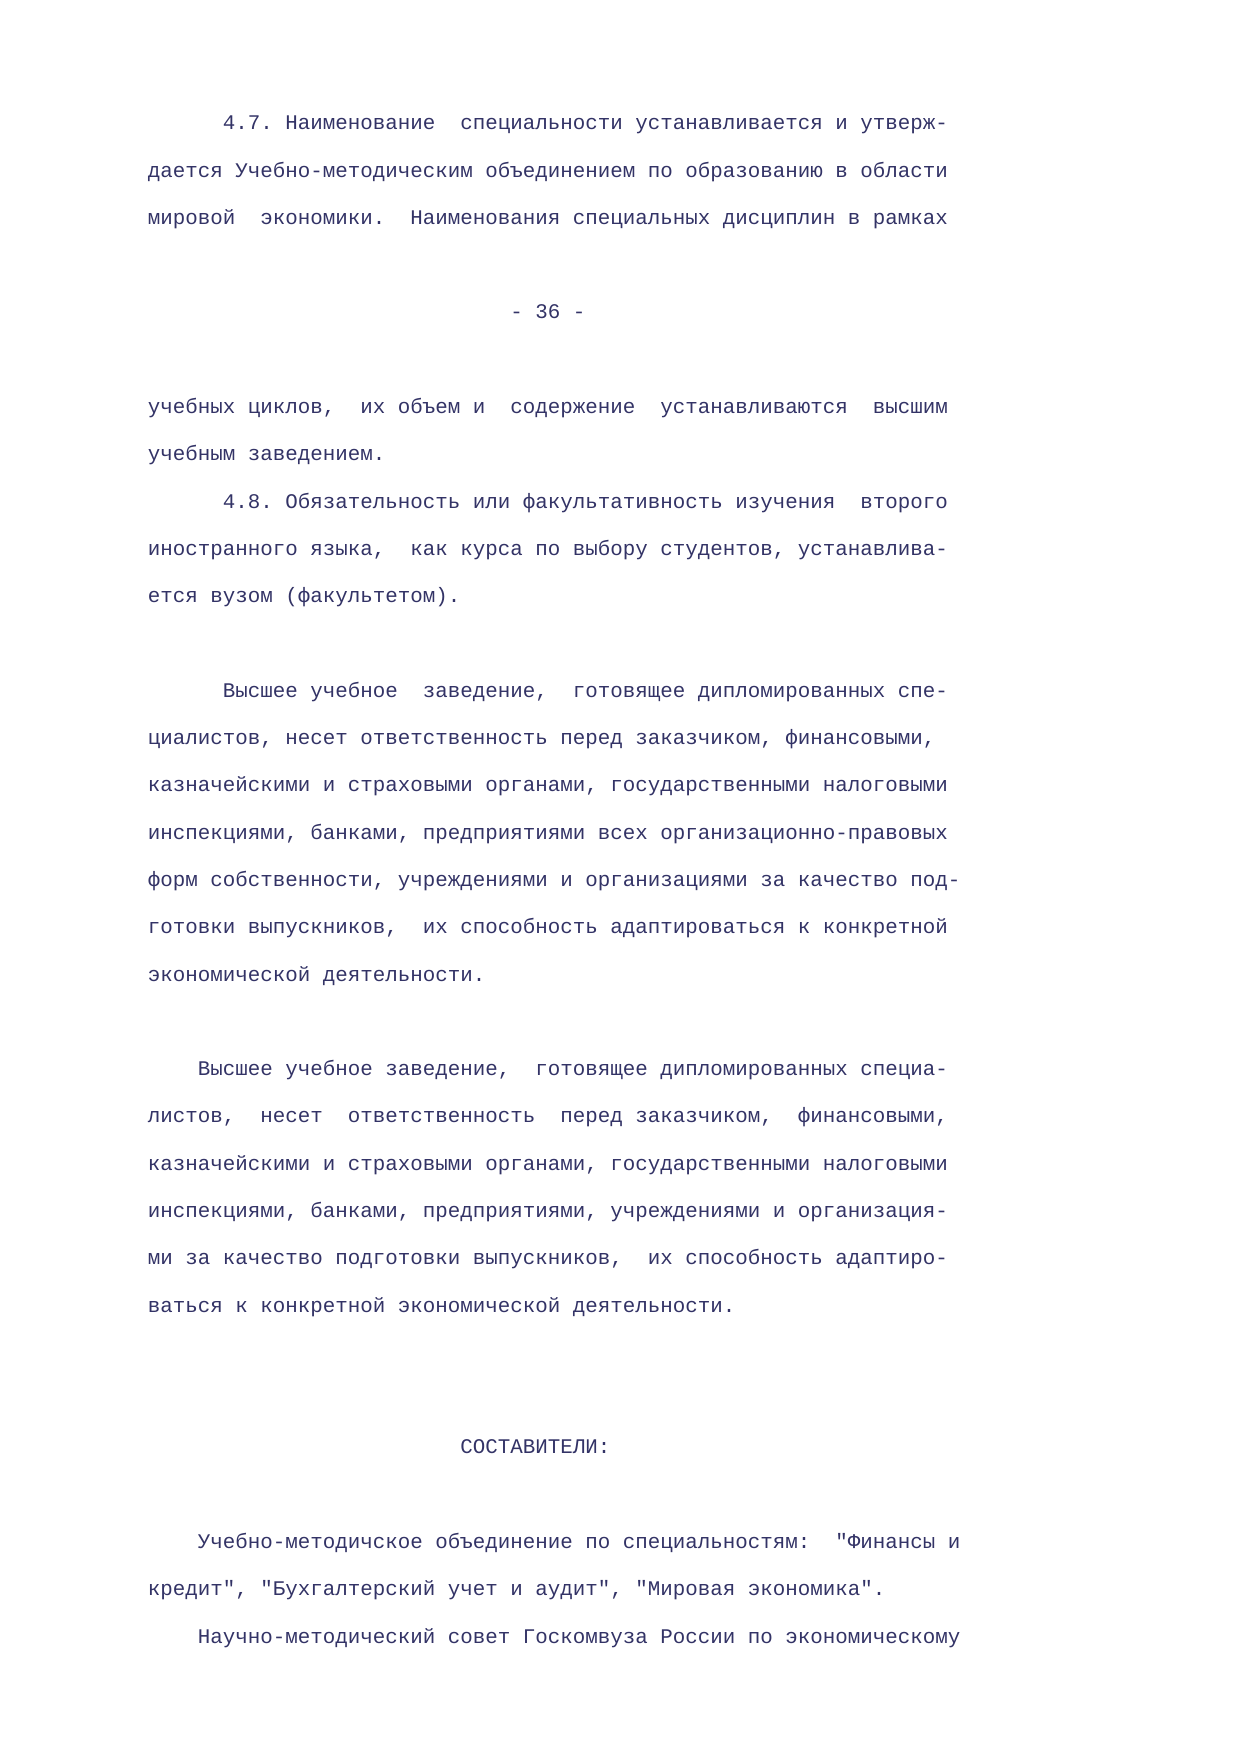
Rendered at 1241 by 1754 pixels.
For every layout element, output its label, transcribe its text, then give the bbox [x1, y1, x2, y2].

text ми за качество подготовки выпускников, их способность адаптиро- [148, 1247, 1152, 1271]
text учебным заведением. [148, 443, 1152, 467]
text листов, несет ответственность перед заказчиком, финансовыми, [148, 1105, 1152, 1129]
text инспекциями, банками, предприятиями, учреждениями и организация- [148, 1200, 1152, 1224]
text мировой экономики. Наименования специальных дисциплин в рамках [148, 207, 1152, 231]
text форм собственности, учреждениями и организациями за качество под- [148, 869, 1152, 893]
text готовки выпускников, их способность адаптироваться к конкретной [148, 916, 1152, 940]
text циалистов, несет ответственность перед заказчиком, финансовыми, [148, 727, 1152, 751]
text Высшее учебное заведение, готовящее дипломированных специа- [148, 1058, 1152, 1082]
text казначейскими и страховыми органами, государственными налоговыми [148, 1153, 1152, 1176]
text 4.8. Обязательность или факультативность изучения второго [148, 491, 1152, 514]
text экономической деятельности. [148, 963, 1152, 987]
text Учебно-методичское объединение по специальностям: "Финансы и [148, 1531, 1152, 1555]
text кредит", "Бухгалтерский учет и аудит", "Мировая экономика". [148, 1578, 1152, 1602]
text инспекциями, банками, предприятиями всех организационно-правовых [148, 822, 1152, 845]
text СОСТАВИТЕЛИ: [148, 1436, 1152, 1460]
text Научно-методический совет Госкомвуза России по экономическому [148, 1626, 1152, 1649]
text Высшее учебное заведение, готовящее дипломированных спе- [148, 680, 1152, 703]
text казначейскими и страховыми органами, государственными налоговыми [148, 774, 1152, 798]
text 4.7. Наименование специальности устанавливается и утверж- [148, 112, 1152, 136]
text дается Учебно-методическим объединением по образованию в области [148, 159, 1152, 183]
text ется вузом (факультетом). [148, 585, 1152, 609]
text учебных циклов, их объем и содержение устанавливаются высшим [148, 396, 1152, 420]
text ваться к конкретной экономической деятельности. [148, 1294, 1152, 1318]
text иностранного языка, как курса по выбору студентов, устанавлива- [148, 538, 1152, 562]
text - 36 - [148, 301, 1152, 325]
